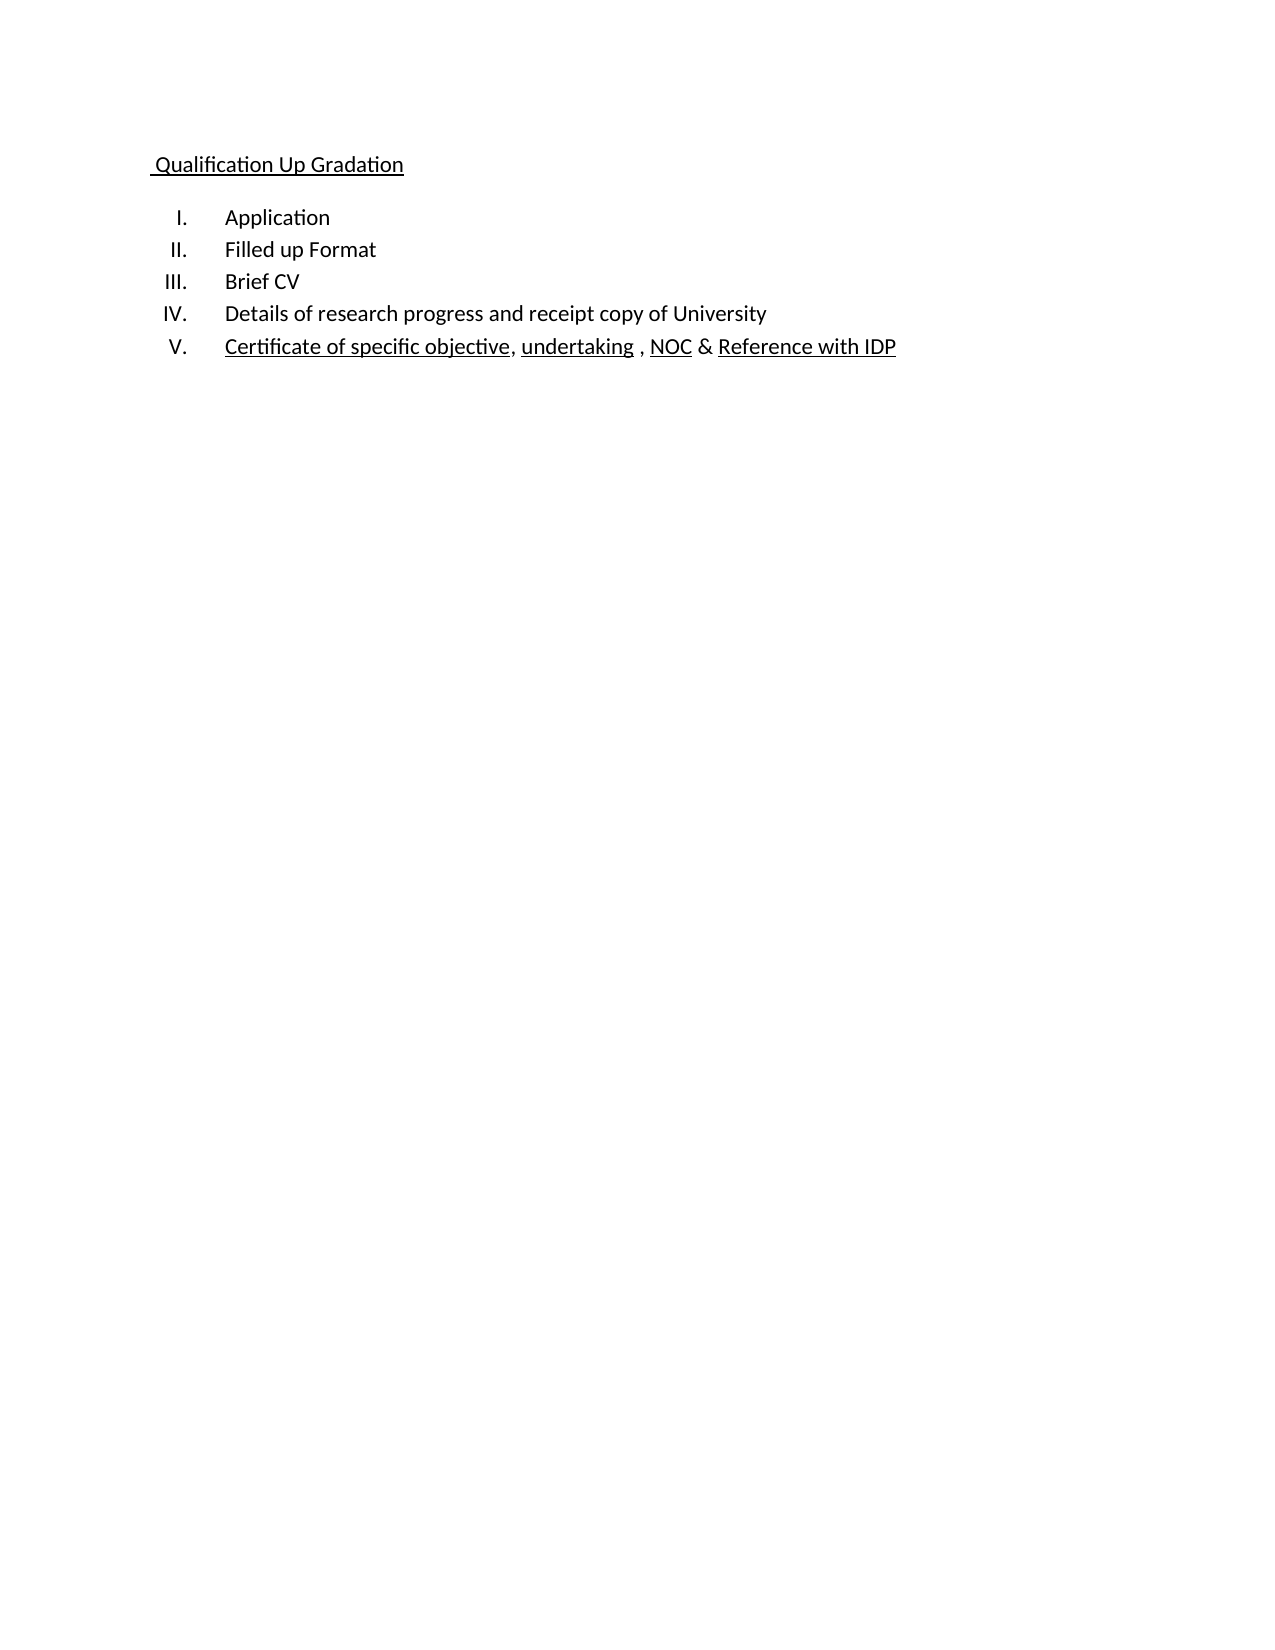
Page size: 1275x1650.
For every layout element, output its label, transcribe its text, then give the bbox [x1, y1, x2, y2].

list Certificate of specific objective, undertaking , NOC & Reference with IDP [187, 332, 1125, 360]
list Filled up Format [187, 235, 1125, 263]
list Details of research progress and receipt copy of University [187, 299, 1125, 328]
list Application [187, 203, 1125, 231]
text Qualification Up Gradation [150, 150, 1125, 178]
list Brief CV [187, 267, 1125, 295]
